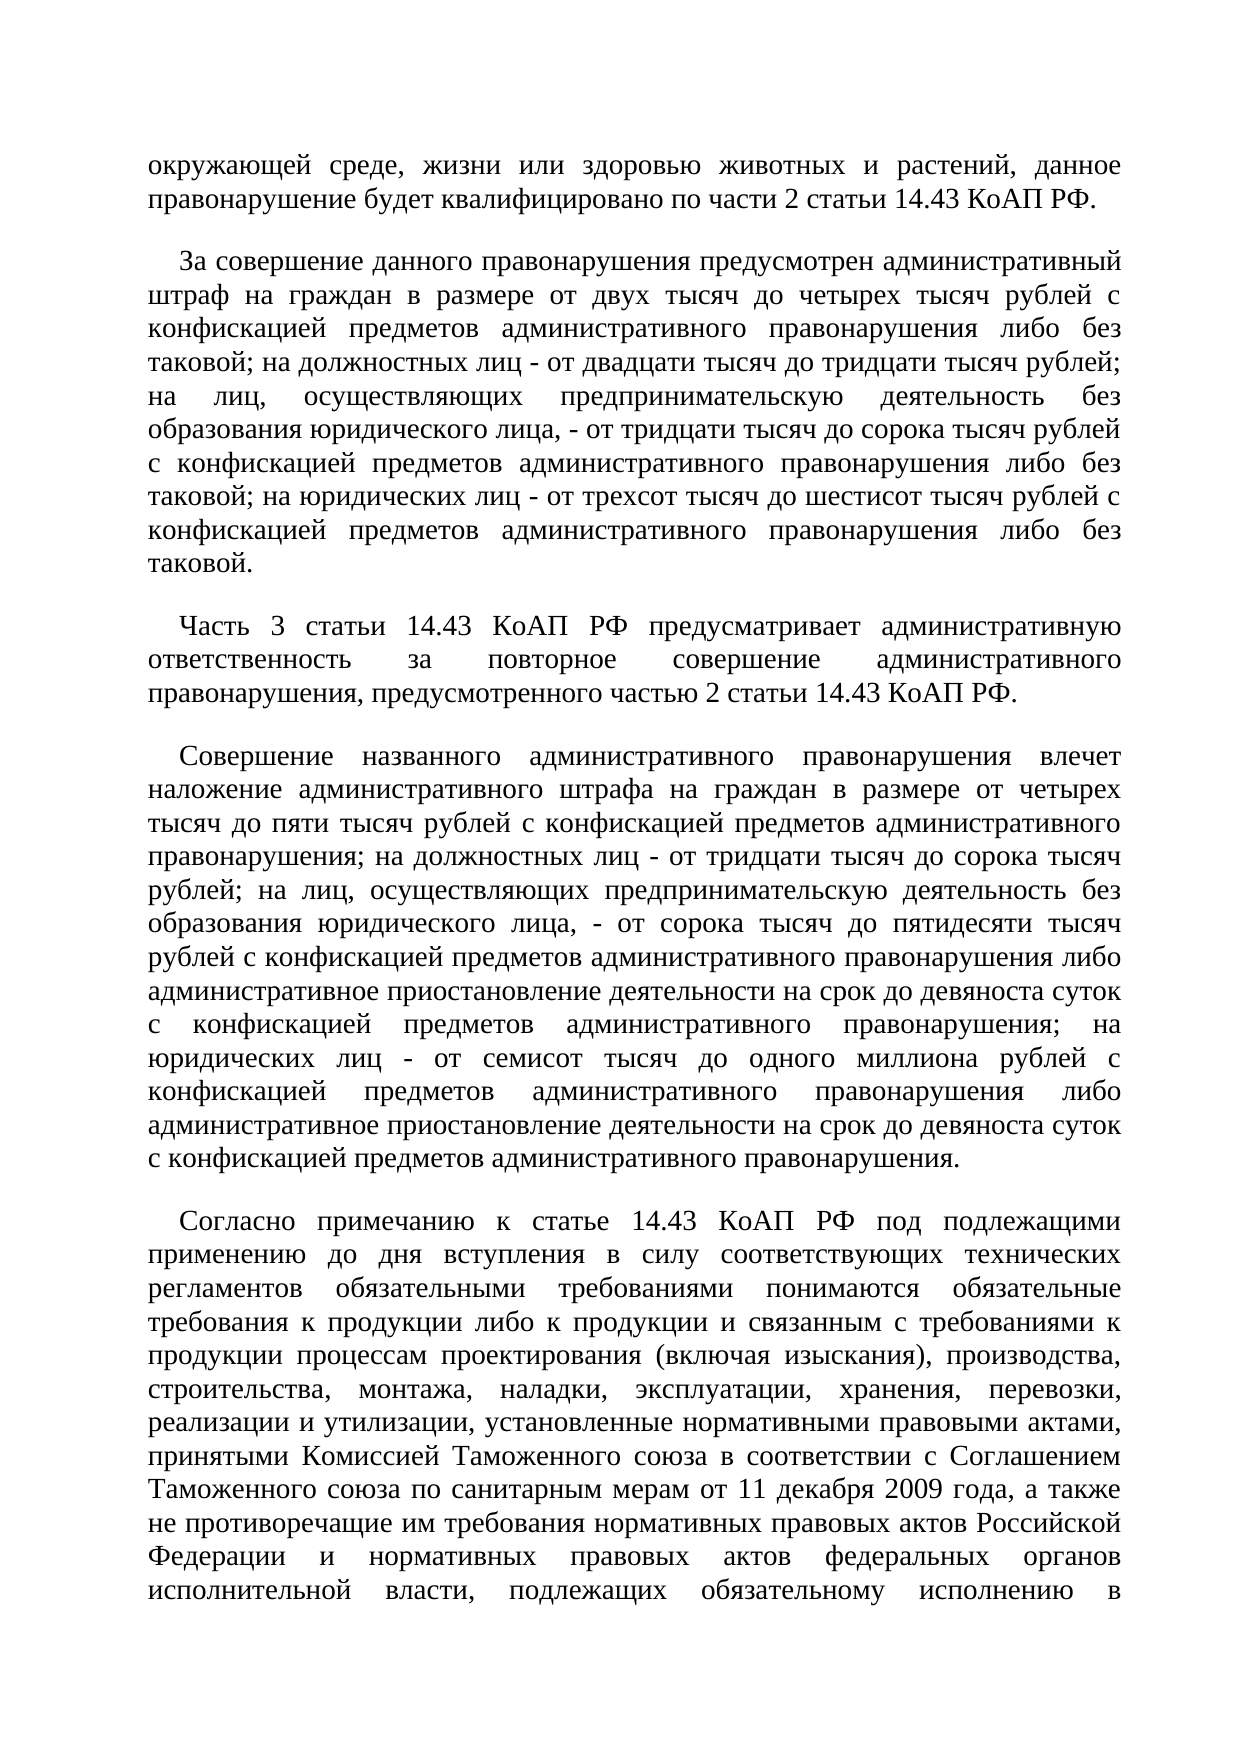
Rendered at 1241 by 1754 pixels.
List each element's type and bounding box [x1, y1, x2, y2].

table_header [148, 118, 1122, 1606]
